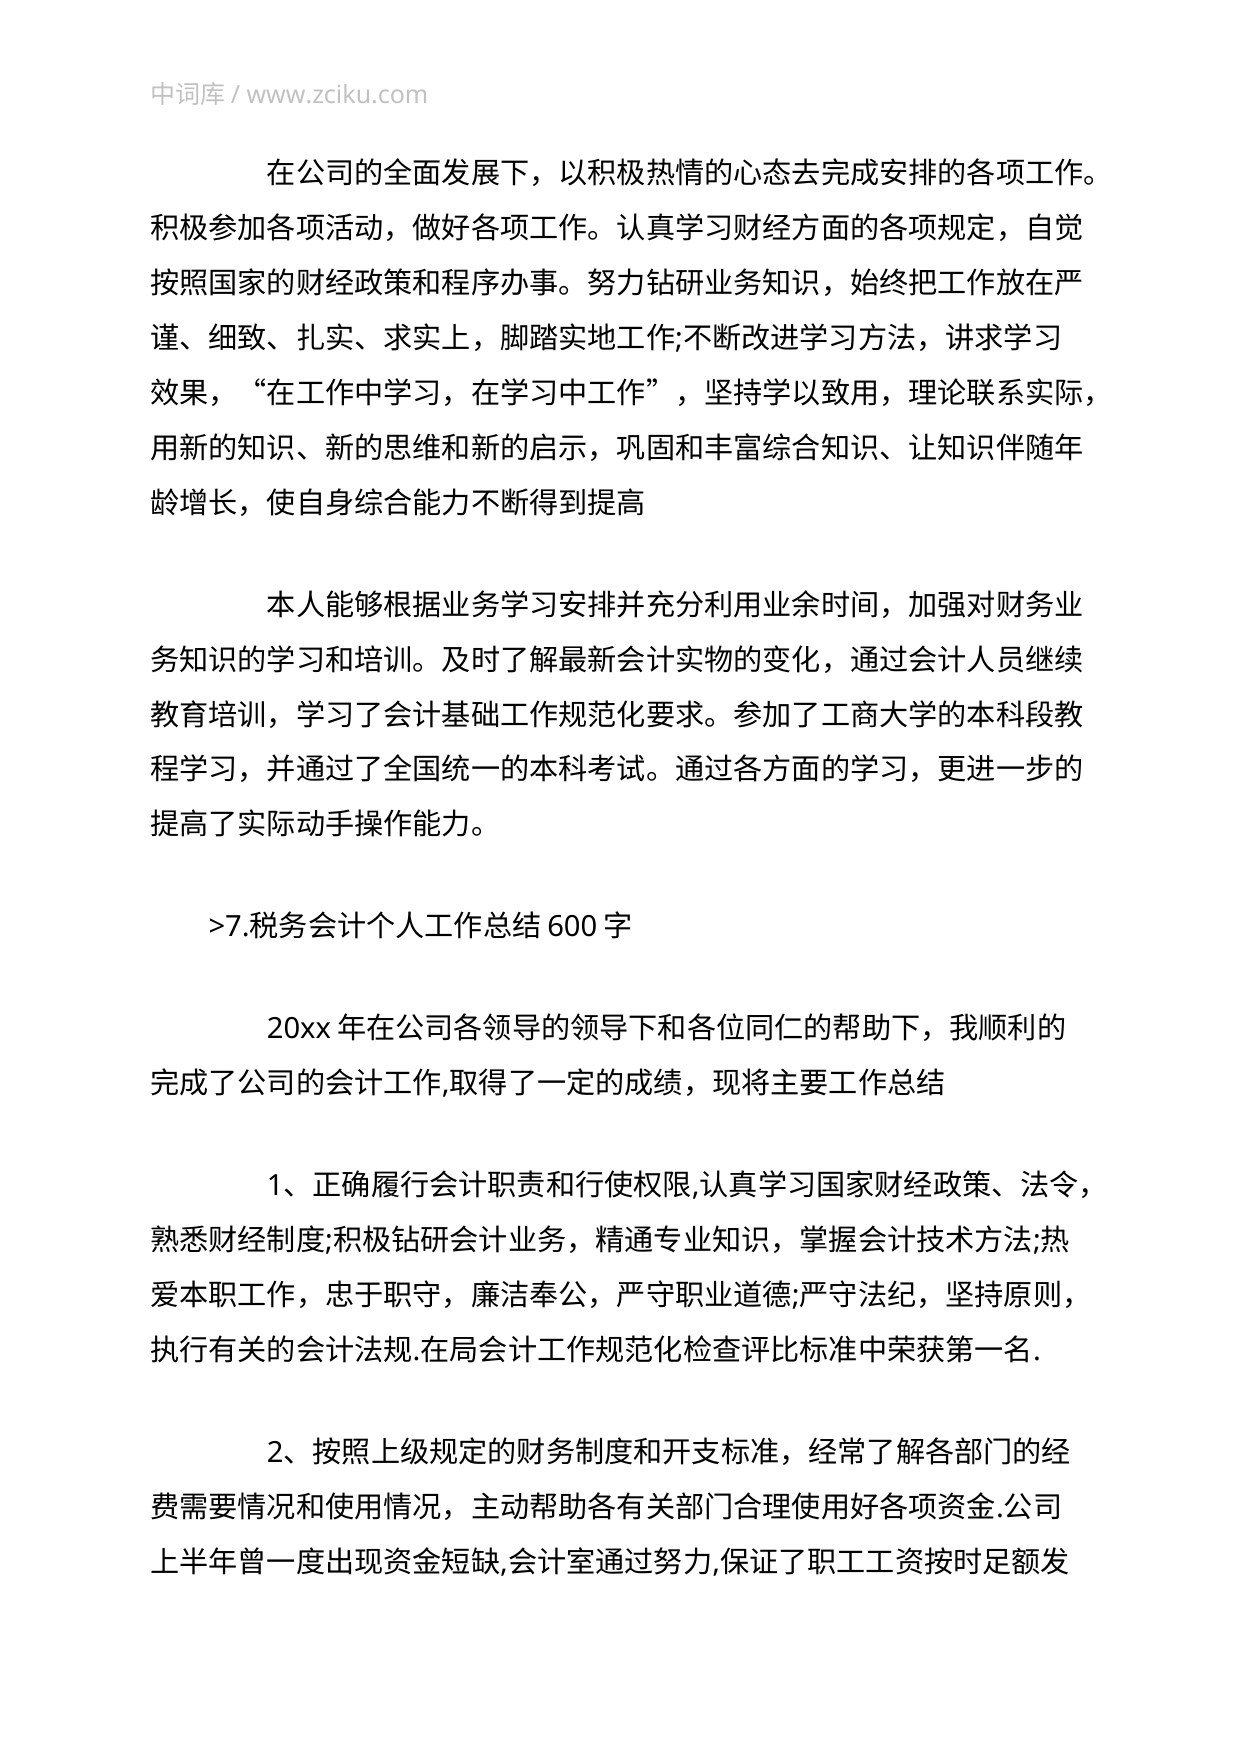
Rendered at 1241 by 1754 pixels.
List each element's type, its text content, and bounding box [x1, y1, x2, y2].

text 1、正确履行会计职责和行使权限,认真学习国家财经政策、法令，熟悉财经制度;积极钻研会计业务，精通专业知识，掌握会计技术方法;热爱本职工作，忠于职守，廉洁奉公，严守职业道德;严守法纪，坚持原则，执行有关的会计法规.在局会计工作规范化检查评比标准中荣获第一名. [150, 1162, 1090, 1369]
text >7.税务会计个人工作总结600字 [150, 903, 1090, 945]
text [150, 1428, 1090, 1581]
text 在公司的全面发展下，以积极热情的心态去完成安排的各项工作。积极参加各项活动，做好各项工作。认真学习财经方面的各项规定，自觉按照国家的财经政策和程序办事。努力钻研业务知识，始终把工作放在严谨、细致、扎实、求实上，脚踏实地工作;不断改进学习方法，讲求学习效果，“在工作中学习，在学习中工作”，坚持学以致用，理论联系实际，用新的知识、新的思维和新的启示，巩固和丰富综合知识、让知识伴随年龄增长，使自身综合能力不断得到提高 [150, 150, 1090, 522]
text 本人能够根据业务学习安排并充分利用业余时间，加强对财务业务知识的学习和培训。及时了解最新会计实物的变化，通过会计人员继续教育培训，学习了会计基础工作规范化要求。参加了工商大学的本科段教程学习，并通过了全国统一的本科考试。通过各方面的学习，更进一步的提高了实际动手操作能力。 [150, 581, 1090, 843]
text 20xx年在公司各领导的领导下和各位同仁的帮助下，我顺利的完成了公司的会计工作,取得了一定的成绩，现将主要工作总结 [150, 1004, 1090, 1102]
